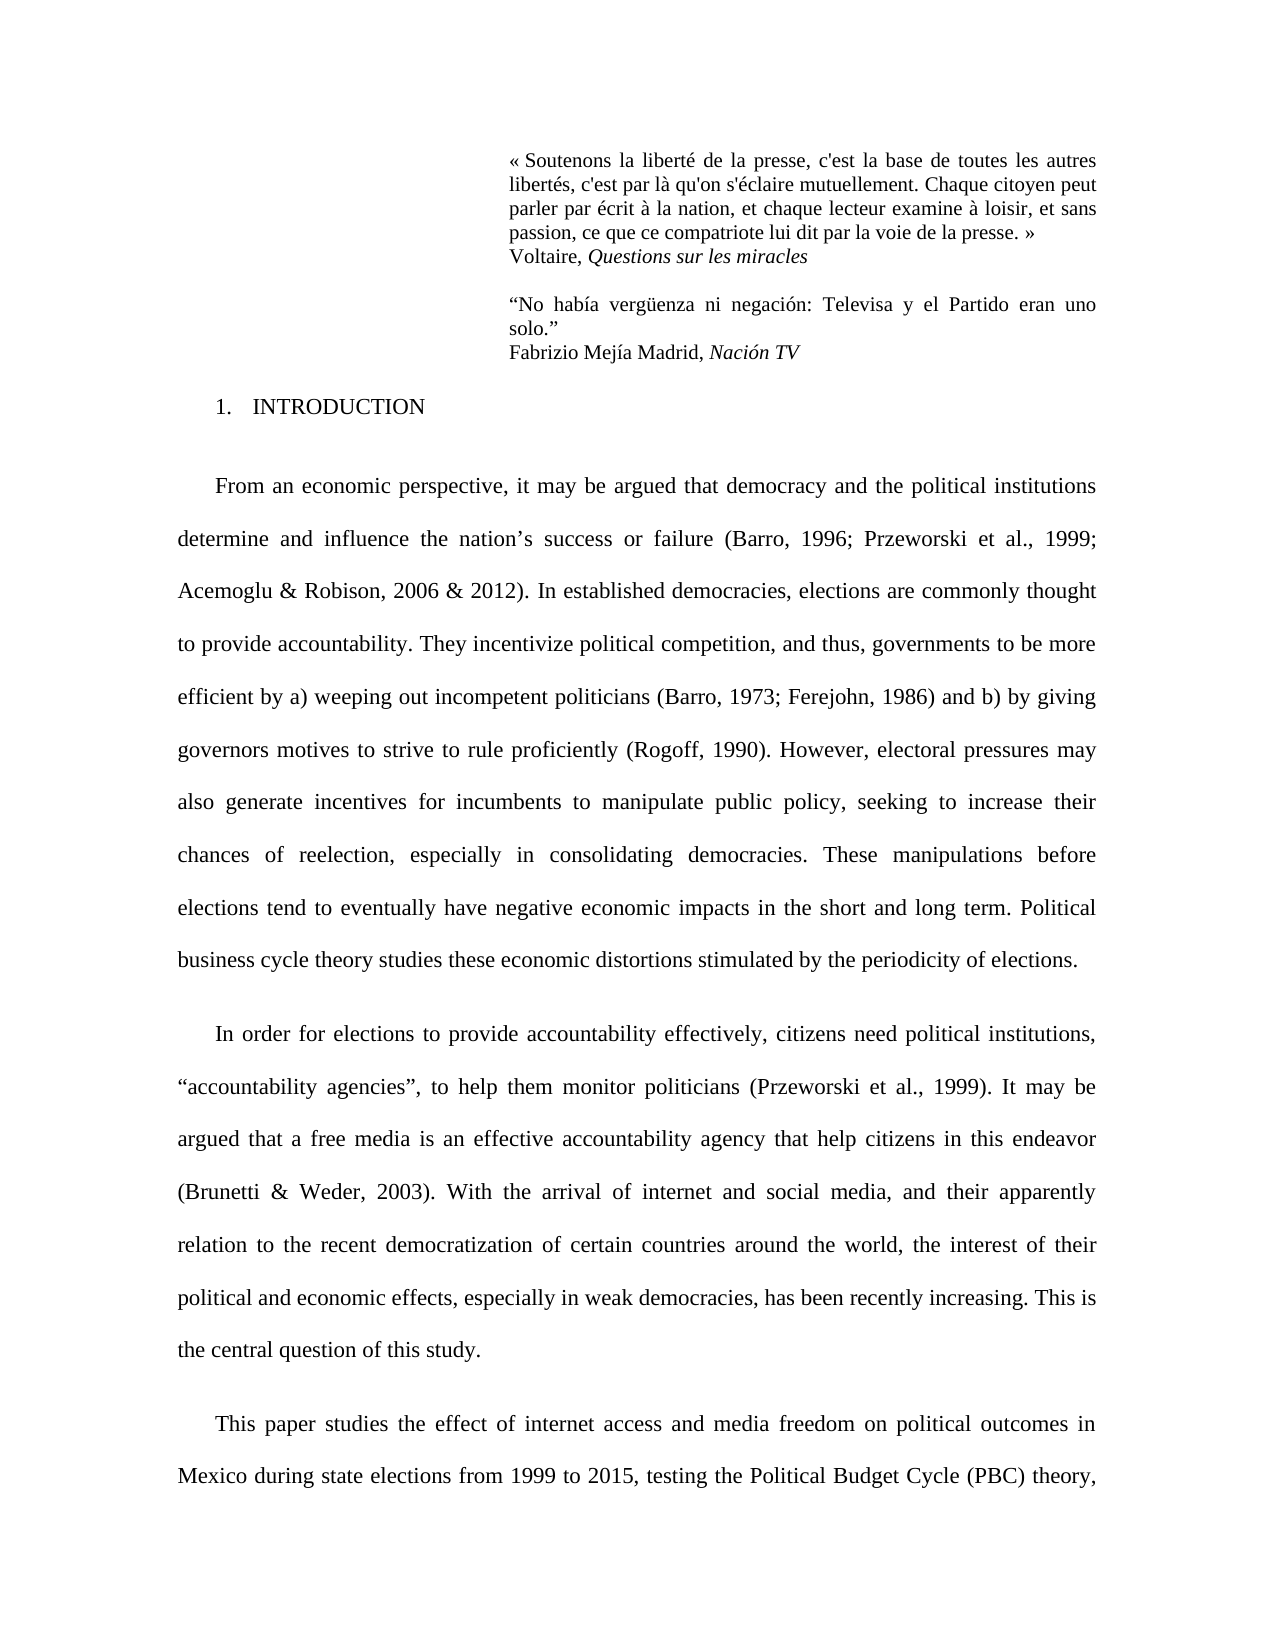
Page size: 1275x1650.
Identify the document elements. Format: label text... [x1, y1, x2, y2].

text In order for elections to provide accountability effectively, citizens need political institutions, “accountability agencies”, to help them monitor politicians (Przeworski et al., 1999). It may be argued that a free media is an effective accountability agency that help citizens in this endeavor (Brunetti & Weder, 2003). With the arrival of internet and social media, and their apparently relation to the recent democratization of certain countries around the world, the interest of their political and economic effects, especially in weak democracies, has been recently increasing. This is the central question of this study. [177, 1020, 1098, 1363]
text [177, 1410, 1098, 1489]
subtitle INTRODUCTION [215, 393, 1098, 419]
subtitle « Soutenons la liberté de la presse, c'est la base de toutes les autres libertés, c'est par là qu'on s'éclaire mutuellement. Chaque citoyen peut parler par écrit à la nation, et chaque lecteur examine à loisir, et sans passion, ce que ce compatriote lui dit par la voie de la presse. » [509, 148, 1098, 244]
text From an economic perspective, it may be argued that democracy and the political institutions determine and influence the nation’s success or failure (Barro, 1996; Przeworski et al., 1999; Acemoglu & Robison, 2006 & 2012). In established democracies, elections are commonly thought to provide accountability. They incentivize political competition, and thus, governments to be more efficient by a) weeping out incompetent politicians (Barro, 1973; Ferejohn, 1986) and b) by giving governors motives to strive to rule proficiently (Rogoff, 1990). However, electoral pressures may also generate incentives for incumbents to manipulate public policy, seeking to increase their chances of reelection, especially in consolidating democracies. These manipulations before elections tend to eventually have negative economic impacts in the short and long term. Political business cycle theory studies these economic distortions stimulated by the periodicity of elections. [177, 472, 1098, 973]
subtitle “No había vergüenza ni negación: Televisa y el Partido eran uno solo.” [509, 292, 1098, 340]
text Fabrizio Mejía Madrid, Nación TV [509, 340, 1098, 364]
subtitle Voltaire, Questions sur les miracles [509, 244, 1098, 268]
